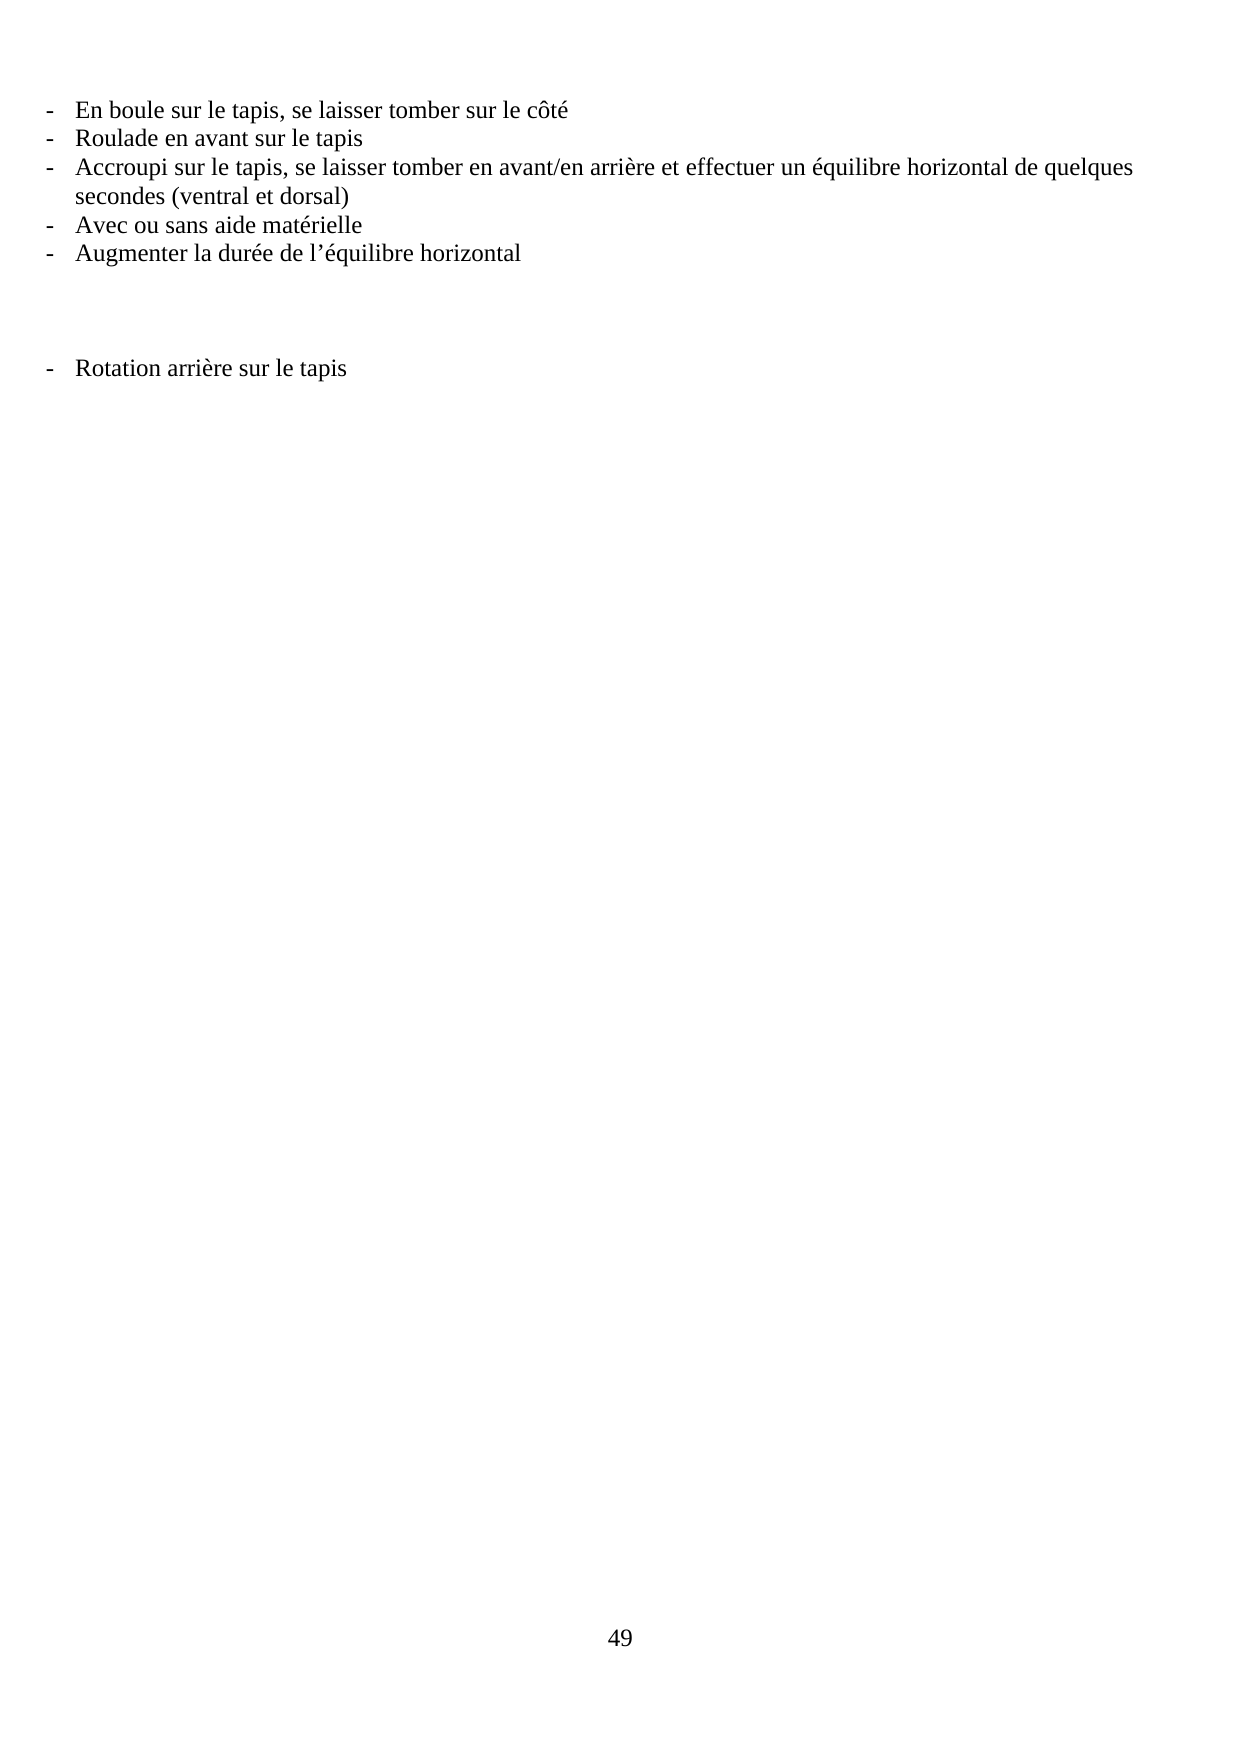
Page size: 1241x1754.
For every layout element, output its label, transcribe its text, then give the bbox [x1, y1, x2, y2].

list Augmenter la durée de l’équilibre horizontal [46, 238, 1165, 267]
list Avec ou sans aide matérielle [46, 210, 1165, 238]
list Accroupi sur le tapis, se laisser tomber en avant/en arrière et effectuer un équilibre horizontal de quelques secondes (ventral et dorsal) [46, 152, 1165, 210]
list Rotation arrière sur le tapis [46, 353, 1165, 411]
list Roulade en avant sur le tapis [46, 123, 1165, 152]
list En boule sur le tapis, se laisser tomber sur le côté [46, 95, 1165, 123]
